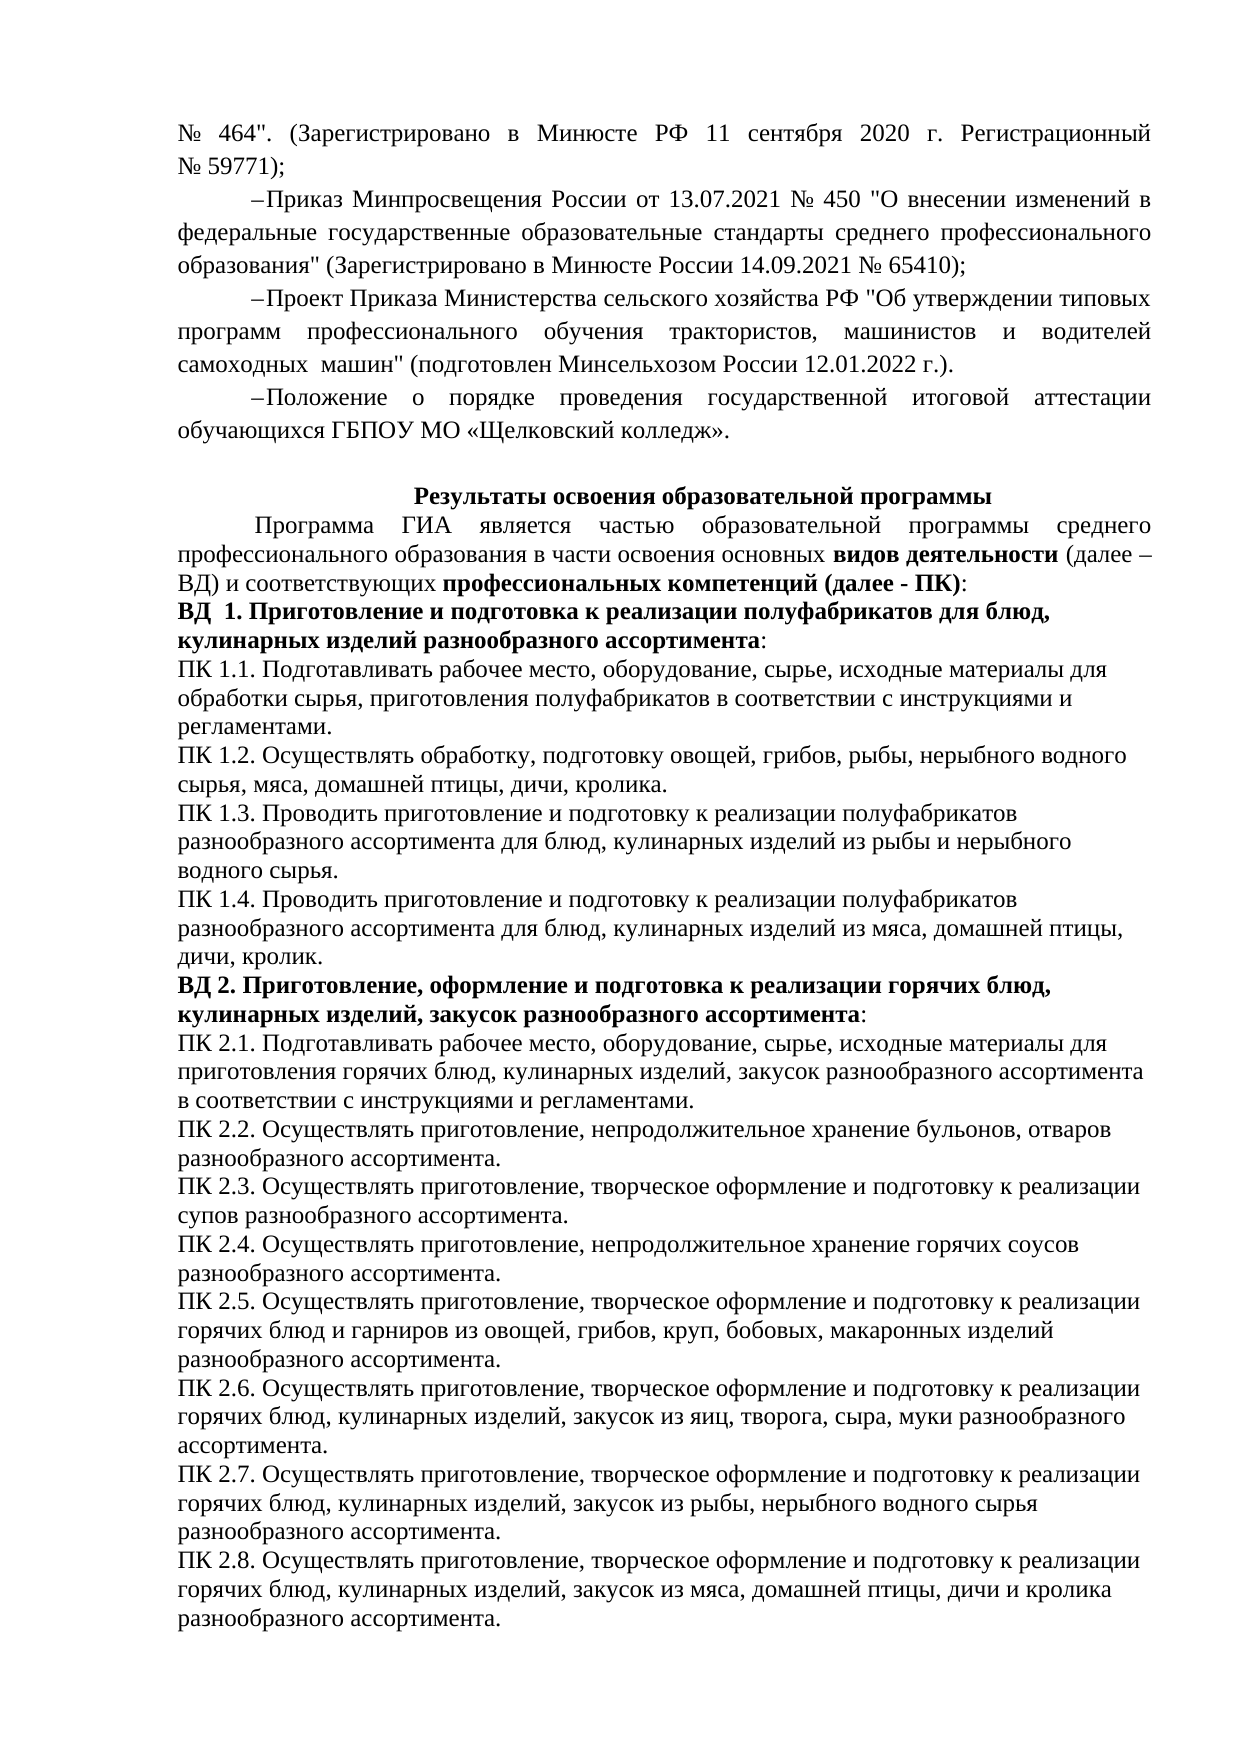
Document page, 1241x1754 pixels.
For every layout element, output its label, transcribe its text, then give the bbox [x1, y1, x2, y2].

text ПК 1.4. Проводить приготовление и подготовку к реализации полуфабрикатов разнообразного ассортимента для блюд, кулинарных изделий из мяса, домашней птицы, дичи, кролик. [177, 884, 1152, 970]
text ПК 2.7. Осуществлять приготовление, творческое оформление и подготовку к реализации горячих блюд, кулинарных изделий, закусок из рыбы, нерыбного водного сырья разнообразного ассортимента. [177, 1459, 1152, 1545]
text Программа ГИА является частью образовательной программы среднего профессионального образования в части освоения основных видов деятельности (далее –ВД) и соответствующих профессиональных компетенций (далее - ПК): [177, 510, 1152, 596]
text ПК 2.8. Осуществлять приготовление, творческое оформление и подготовку к реализации горячих блюд, кулинарных изделий, закусок из мяса, домашней птицы, дичи и кролика разнообразного ассортимента. [177, 1545, 1152, 1631]
text ПК 2.2. Осуществлять приготовление, непродолжительное хранение бульонов, отваров разнообразного ассортимента. [177, 1114, 1152, 1171]
text ВД 2. Приготовление, оформление и подготовка к реализации горячих блюд, кулинарных изделий, закусок разнообразного ассортимента: [177, 970, 1152, 1028]
text ПК 2.3. Осуществлять приготовление, творческое оформление и подготовку к реализации супов разнообразного ассортимента. [177, 1171, 1152, 1229]
text ПК 1.3. Проводить приготовление и подготовку к реализации полуфабрикатов разнообразного ассортимента для блюд, кулинарных изделий из рыбы и нерыбного водного сырья. [177, 798, 1152, 884]
list Проект Приказа Министерства сельского хозяйства РФ "Об утверждении типовых программ профессионального обучения трактористов, машинистов и водителей самоходных машин" (подготовлен Минсельхозом России 12.01.2022 г.). [177, 283, 1152, 378]
text ВД 1. Приготовление и подготовка к реализации полуфабрикатов для блюд, кулинарных изделий разнообразного ассортимента: [177, 596, 1152, 654]
text ПК 1.2. Осуществлять обработку, подготовку овощей, грибов, рыбы, нерыбного водного сырья, мяса, домашней птицы, дичи, кролика. [177, 740, 1152, 798]
text ПК 2.5. Осуществлять приготовление, творческое оформление и подготовку к реализации горячих блюд и гарниров из овощей, грибов, круп, бобовых, макаронных изделий разнообразного ассортимента. [177, 1286, 1152, 1373]
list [177, 118, 1152, 180]
list Положение о порядке проведения государственной итоговой аттестации обучающихся ГБПОУ МО «Щелковский колледж». [177, 382, 1152, 444]
text Результаты освоения образовательной программы [177, 481, 1152, 510]
text ПК 2.4. Осуществлять приготовление, непродолжительное хранение горячих соусов разнообразного ассортимента. [177, 1229, 1152, 1286]
text ПК 2.1. Подготавливать рабочее место, оборудование, сырье, исходные материалы для приготовления горячих блюд, кулинарных изделий, закусок разнообразного ассортимента в соответствии с инструкциями и регламентами. [177, 1028, 1152, 1114]
text ПК 1.1. Подготавливать рабочее место, оборудование, сырье, исходные материалы для обработки сырья, приготовления полуфабрикатов в соответствии с инструкциями и регламентами. [177, 654, 1152, 740]
text ПК 2.6. Осуществлять приготовление, творческое оформление и подготовку к реализации горячих блюд, кулинарных изделий, закусок из яиц, творога, сыра, муки разнообразного ассортимента. [177, 1373, 1152, 1459]
list Приказ Минпросвещения России от 13.07.2021 № 450 "О внесении изменений в федеральные государственные образовательные стандарты среднего профессионального образования" (Зарегистрировано в Минюсте России 14.09.2021 № 65410); [177, 184, 1152, 279]
